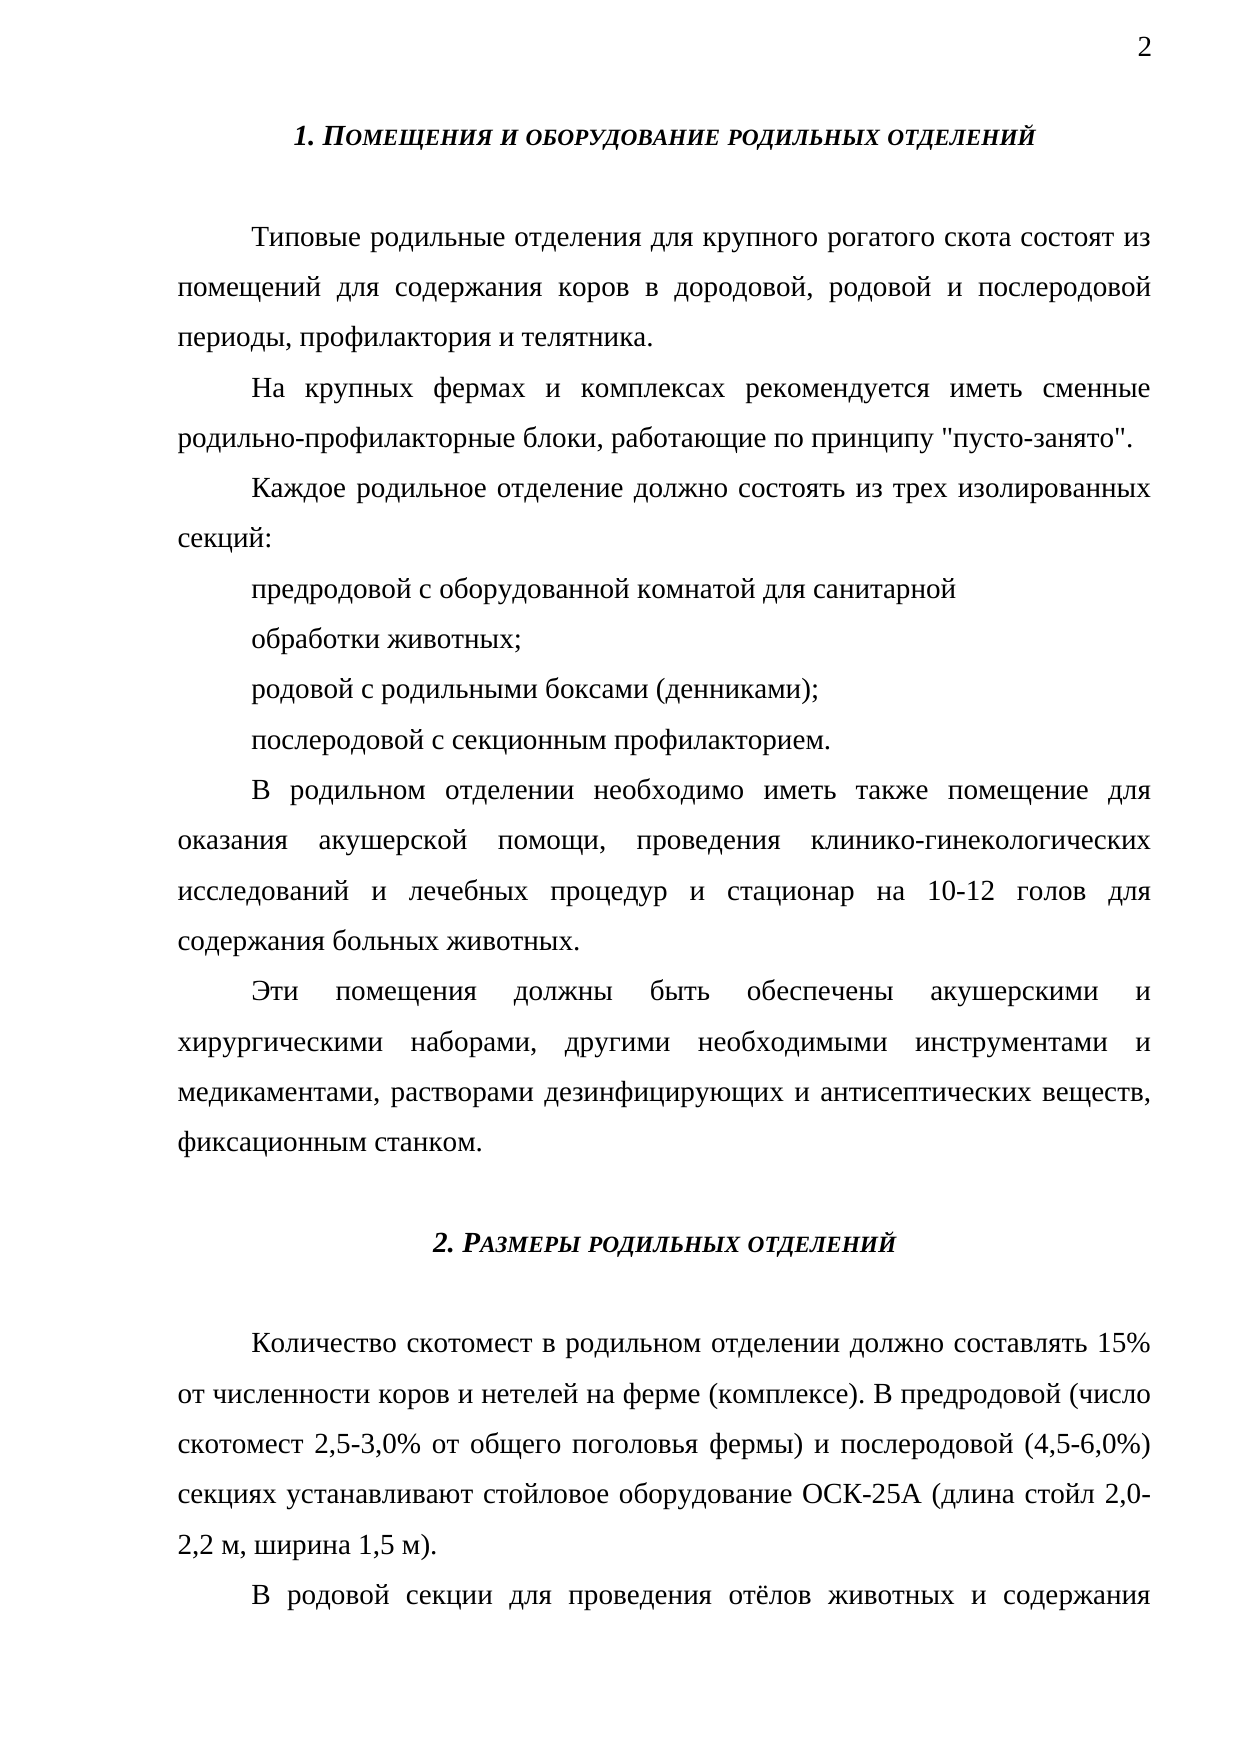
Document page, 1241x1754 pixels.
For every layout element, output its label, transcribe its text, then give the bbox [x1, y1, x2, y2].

text Эти помещения должны быть обеспечены акушерскими и хирургическими наборами, другими необходимыми инструментами и медикаментами, растворами дезинфицирующих и антисептических веществ, фиксационным станком. [177, 973, 1152, 1158]
text родовой с родильными боксами (денниками); [177, 672, 1152, 705]
text Типовые родильные отделения для крупного рогатого скота состоят из помещений для содержания коров в дородовой, родовой и послеродовой периоды, профилактория и телятника. [177, 219, 1152, 353]
subtitle 1. Помещения и оборудование родильных отделений [177, 118, 1152, 152]
text обработки животных; [177, 621, 1152, 655]
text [177, 1577, 1152, 1611]
text В родильном отделении необходимо иметь также помещение для оказания акушерской помощи, проведения клинико-гинекологических исследований и лечебных процедур и стационар на 10-12 голов для содержания больных животных. [177, 772, 1152, 957]
text На крупных фермах и комплексах рекомендуется иметь сменные родильно-профилакторные блоки, работающие по принципу "пусто-занято". [177, 370, 1152, 453]
text послеродовой с секционным профилакторием. [177, 722, 1152, 755]
text предродовой с оборудованной комнатой для санитарной [177, 571, 1152, 604]
text Количество скотомест в родильном отделении должно составлять 15% от численности коров и нетелей на ферме (комплексе). В предродовой (число скотомест 2,5-3,0% от общего поголовья фермы) и послеродовой (4,5-6,0%) секциях устанавливают стойловое оборудование ОСК-25А (длина стойл 2,0-2,2 м, ширина 1,5 м). [177, 1326, 1152, 1560]
text Каждое родильное отделение должно состоять из трех изолированных секций: [177, 470, 1152, 554]
subtitle 2. Размеры родильных отделений [177, 1225, 1152, 1258]
